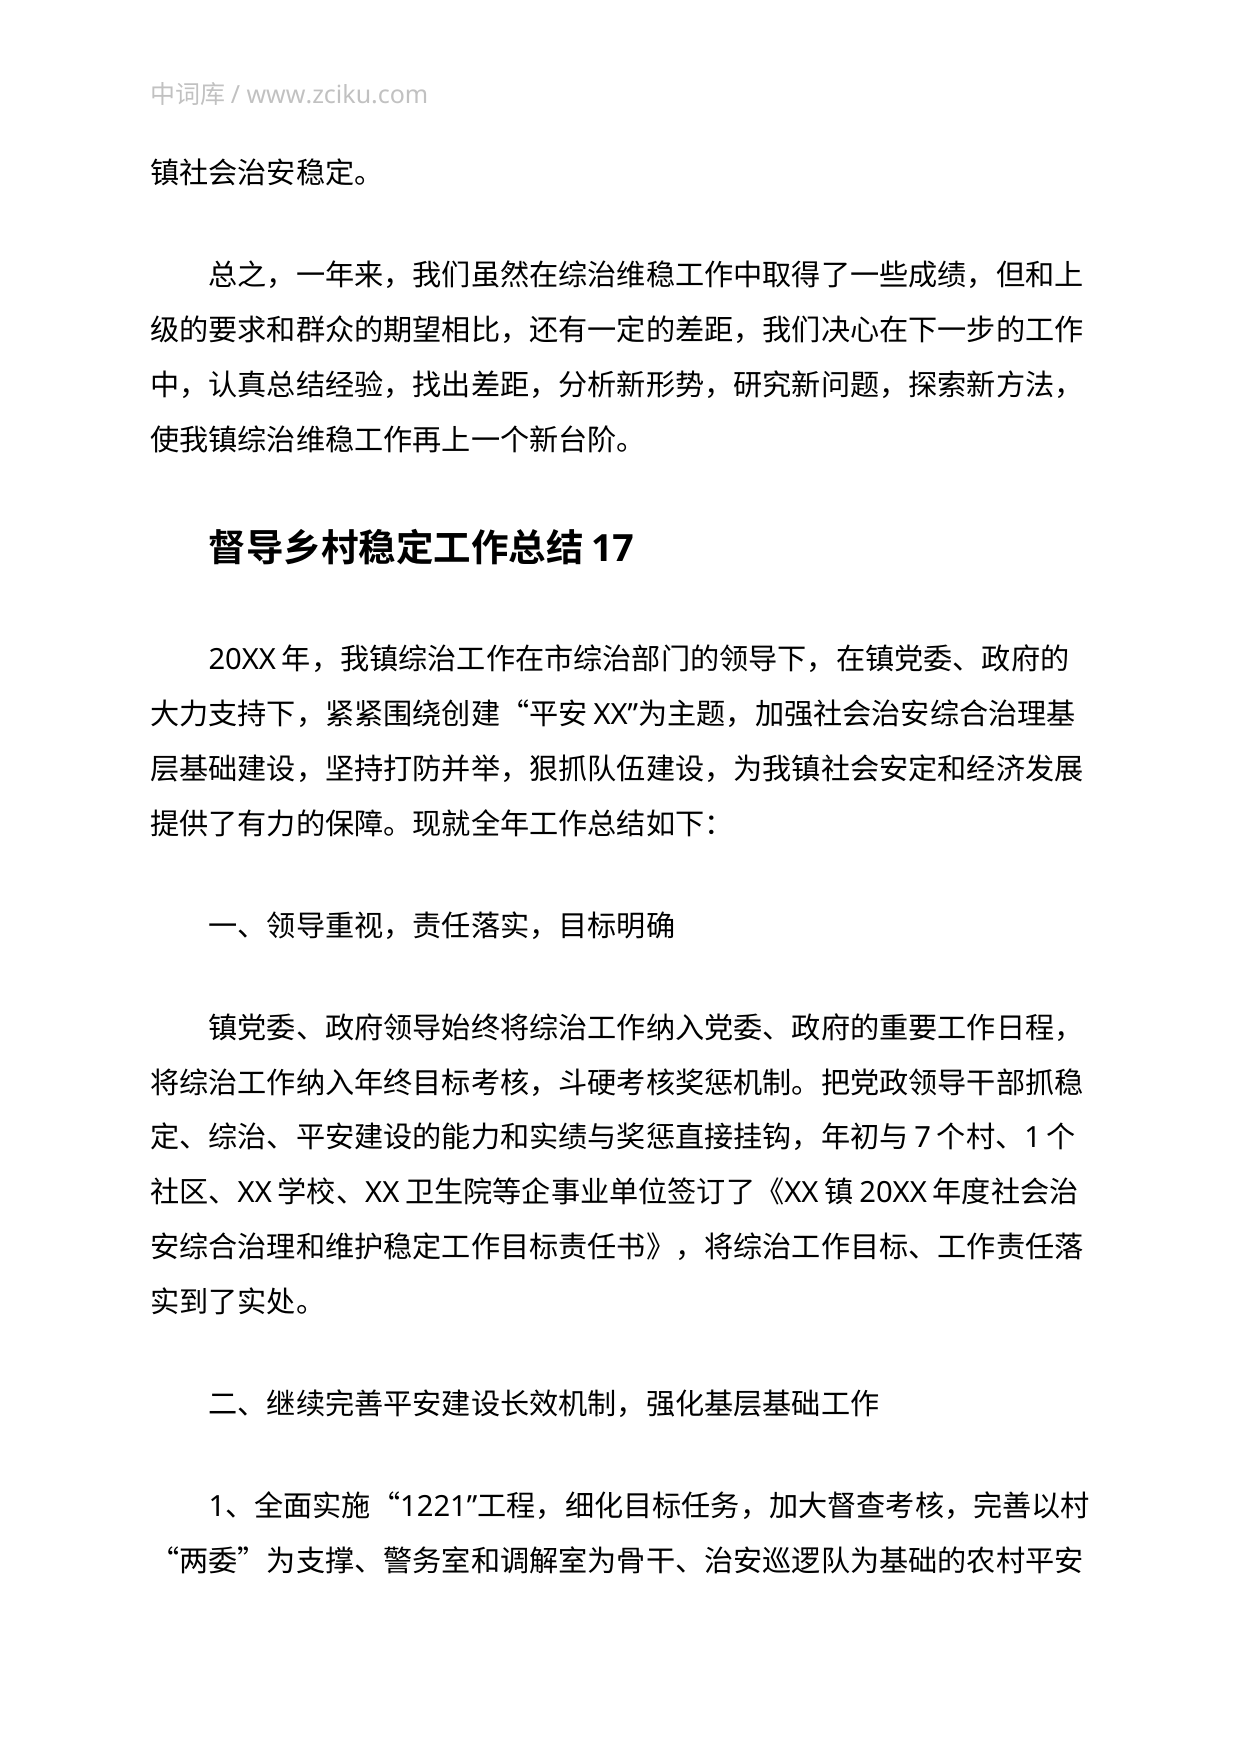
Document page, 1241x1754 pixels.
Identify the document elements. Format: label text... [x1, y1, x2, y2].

text 20XX年，我镇综治工作在市综治部门的领导下，在镇党委、政府的大力支持下，紧紧围绕创建“平安XX”为主题，加强社会治安综合治理基层基础建设，坚持打防并举，狠抓队伍建设，为我镇社会安定和经济发展提供了有力的保障。现就全年工作总结如下： [150, 636, 1090, 843]
text 督导乡村稳定工作总结17 [150, 518, 1090, 573]
text 二、继续完善平安建设长效机制，强化基层基础工作 [150, 1381, 1090, 1423]
text 一、领导重视，责任落实，目标明确 [150, 902, 1090, 945]
text 镇党委、政府领导始终将综治工作纳入党委、政府的重要工作日程，将综治工作纳入年终目标考核，斗硬考核奖惩机制。把党政领导干部抓稳定、综治、平安建设的能力和实绩与奖惩直接挂钩，年初与7个村、1个社区、XX学校、XX卫生院等企事业单位签订了《XX镇20XX年度社会治安综合治理和维护稳定工作目标责任书》，将综治工作目标、工作责任落实到了实处。 [150, 1004, 1090, 1321]
text 总之，一年来，我们虽然在综治维稳工作中取得了一些成绩，但和上级的要求和群众的期望相比，还有一定的差距，我们决心在下一步的工作中，认真总结经验，找出差距，分析新形势，研究新问题，探索新方法，使我镇综治维稳工作再上一个新台阶。 [150, 252, 1090, 459]
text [150, 1482, 1090, 1580]
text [150, 150, 1090, 192]
